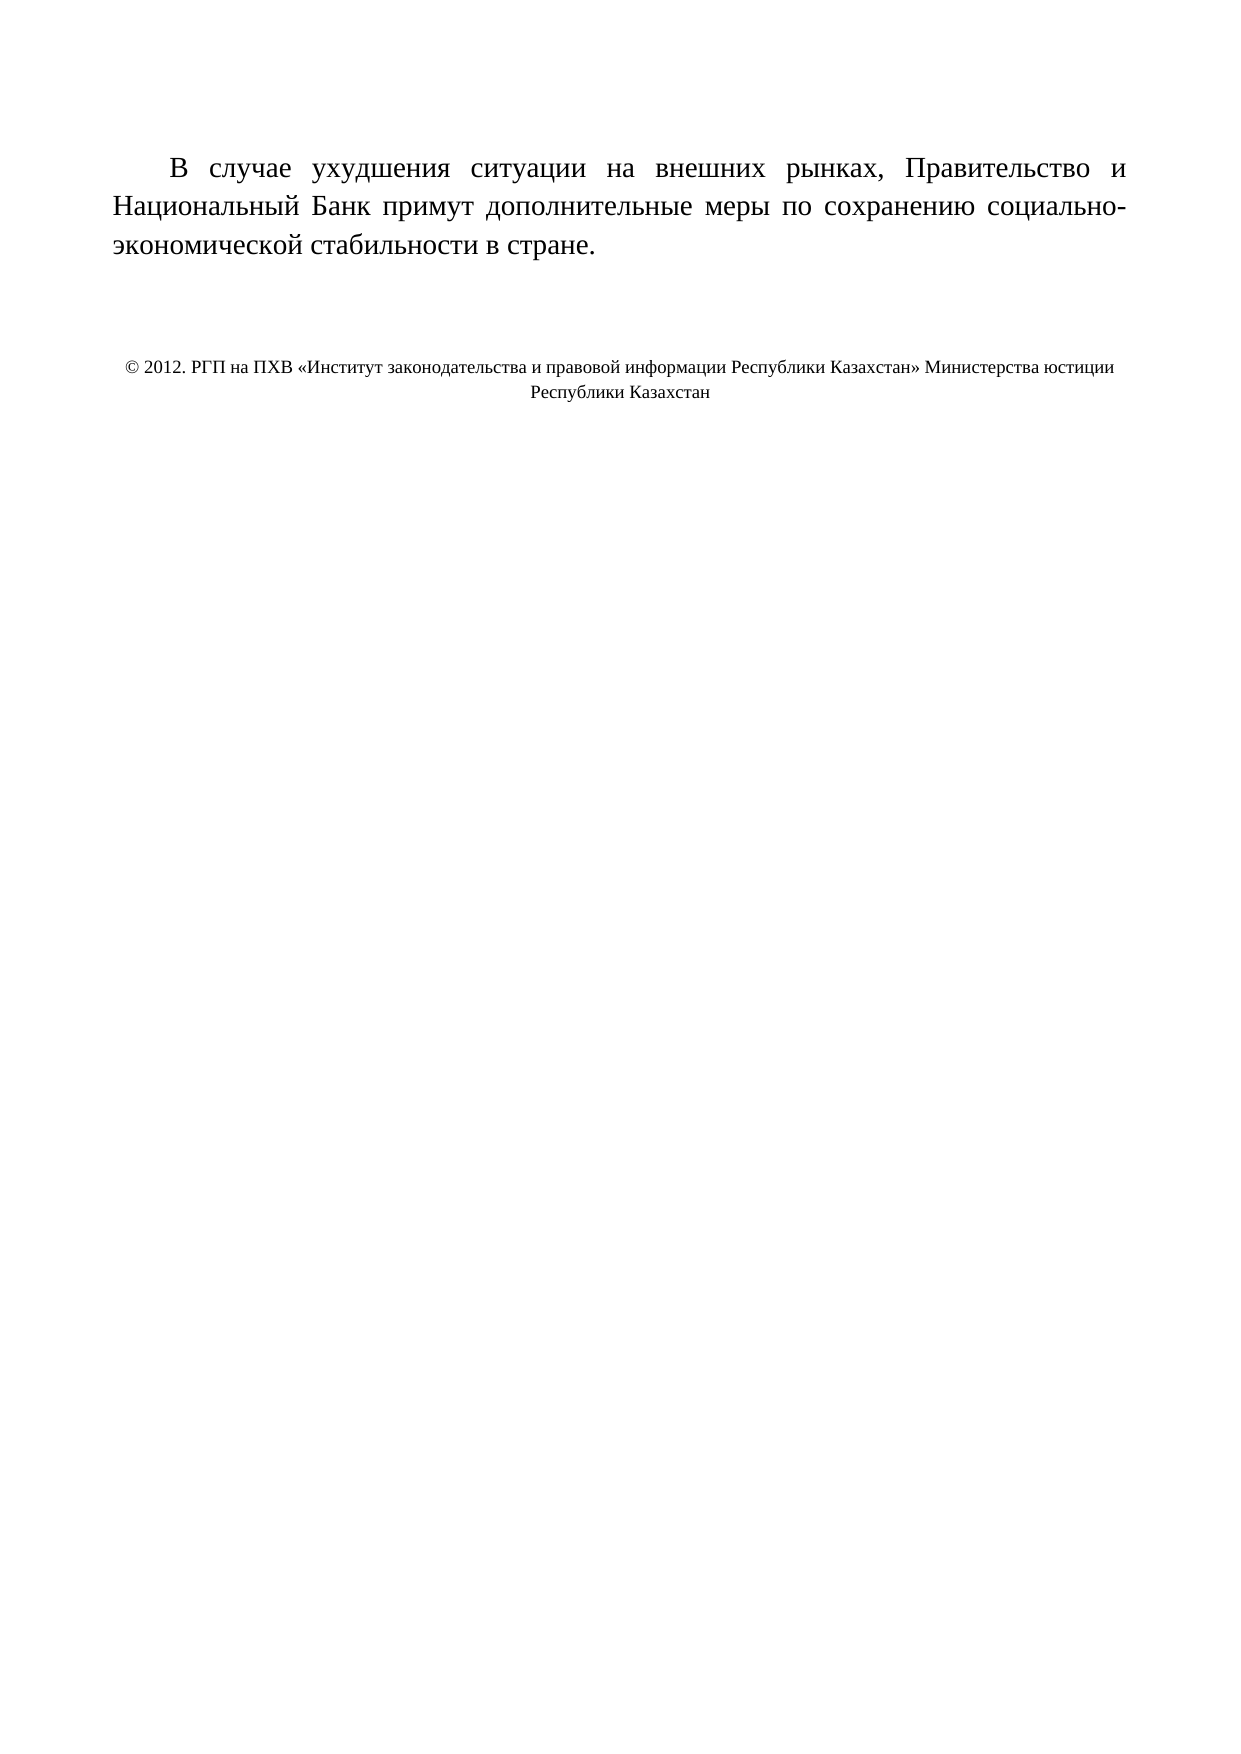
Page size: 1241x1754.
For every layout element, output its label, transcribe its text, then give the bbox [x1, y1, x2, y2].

text © 2012. РГП на ПХВ «Институт законодательства и правовой информации Республики Казахстан» Министерства юстиции Республики Казахстан [112, 356, 1128, 403]
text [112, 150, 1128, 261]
